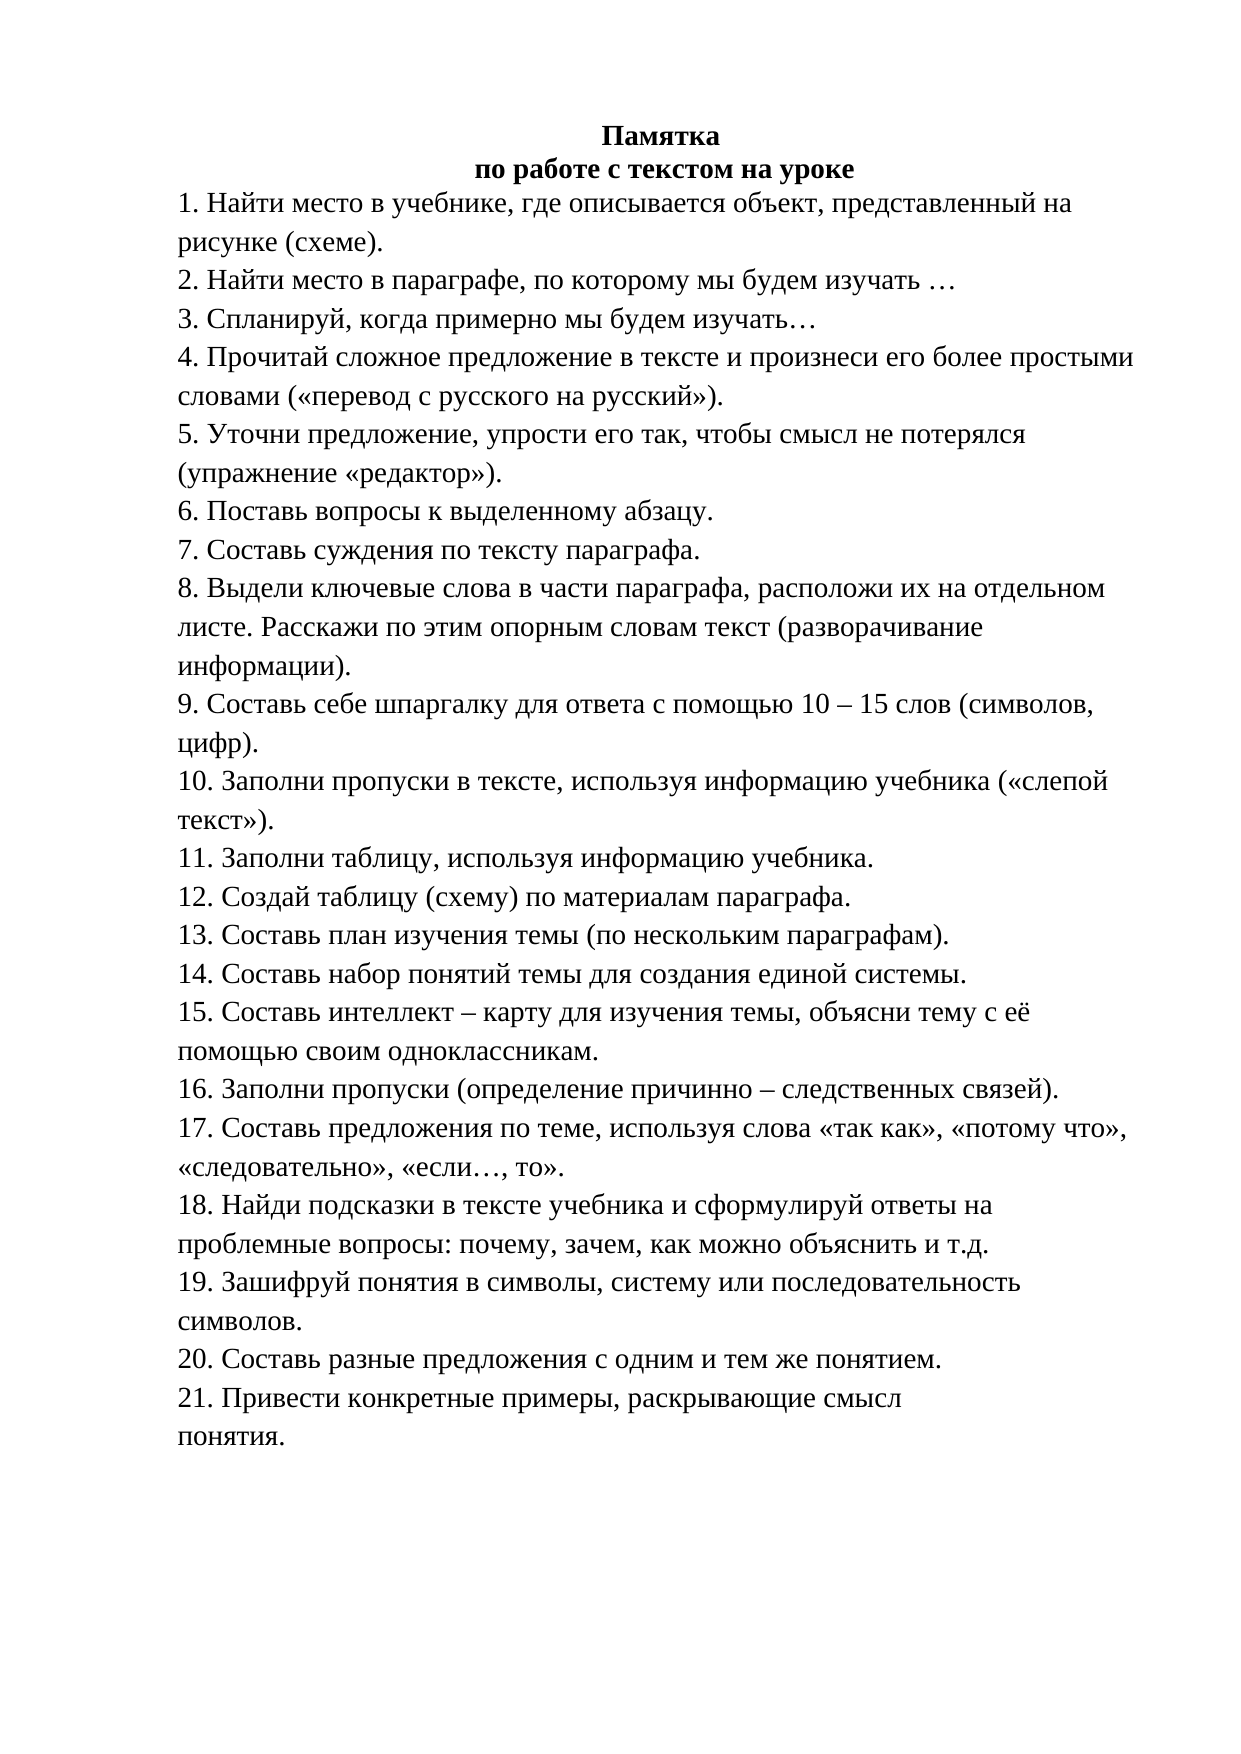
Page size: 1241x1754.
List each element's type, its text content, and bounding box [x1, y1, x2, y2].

text Памятка по работе с текстом на уроке [177, 118, 1152, 185]
text 1. Найти место в учебнике, где описывается объект, представленный на рисунке (схеме). 2. Найти место в параграфе, по которому мы будем изучать … 3. Спланируй, когда примерно мы будем изучать… 4. Прочитай сложное предложение в тексте и произнеси его более простыми словами («перевод с русского на русский»). 5. Уточни предложение, упрости его так, чтобы смысл не потерялся (упражнение «редактор»). 6. Поставь вопросы к выделенному абзацу. 7. Составь суждения по тексту параграфа. 8. Выдели ключевые слова в части параграфа, расположи их на отдельном листе. Расскажи по этим опорным словам текст (разворачивание информации). 9. Составь себе шпаргалку для ответа с помощью 10 – 15 слов (символов, цифр). 10. Заполни пропуски в тексте, используя информацию учебника («слепой текст»). 11. Заполни таблицу, используя информацию учебника. 12. Создай таблицу (схему) по материалам параграфа. 13. Составь план изучения темы (по нескольким параграфам). 14. Составь набор понятий темы для создания единой системы. 15. Составь интеллект – карту для изучения темы, объясни тему с её помощью своим одноклассникам. 16. Заполни пропуски (определение причинно – следственных связей). 17. Составь предложения по теме, используя слова «так как», «потому что», «следовательно», «если…, то». 18. Найди подсказки в тексте учебника и сформулируй ответы на проблемные вопросы: почему, зачем, как можно объяснить и т.д. 19. Зашифруй понятия в символы, систему или последовательность символов. 20. Составь разные предложения с одним и тем же понятием. 21. Привести конкретные примеры, раскрывающие смысл понятия. [177, 185, 1152, 1452]
